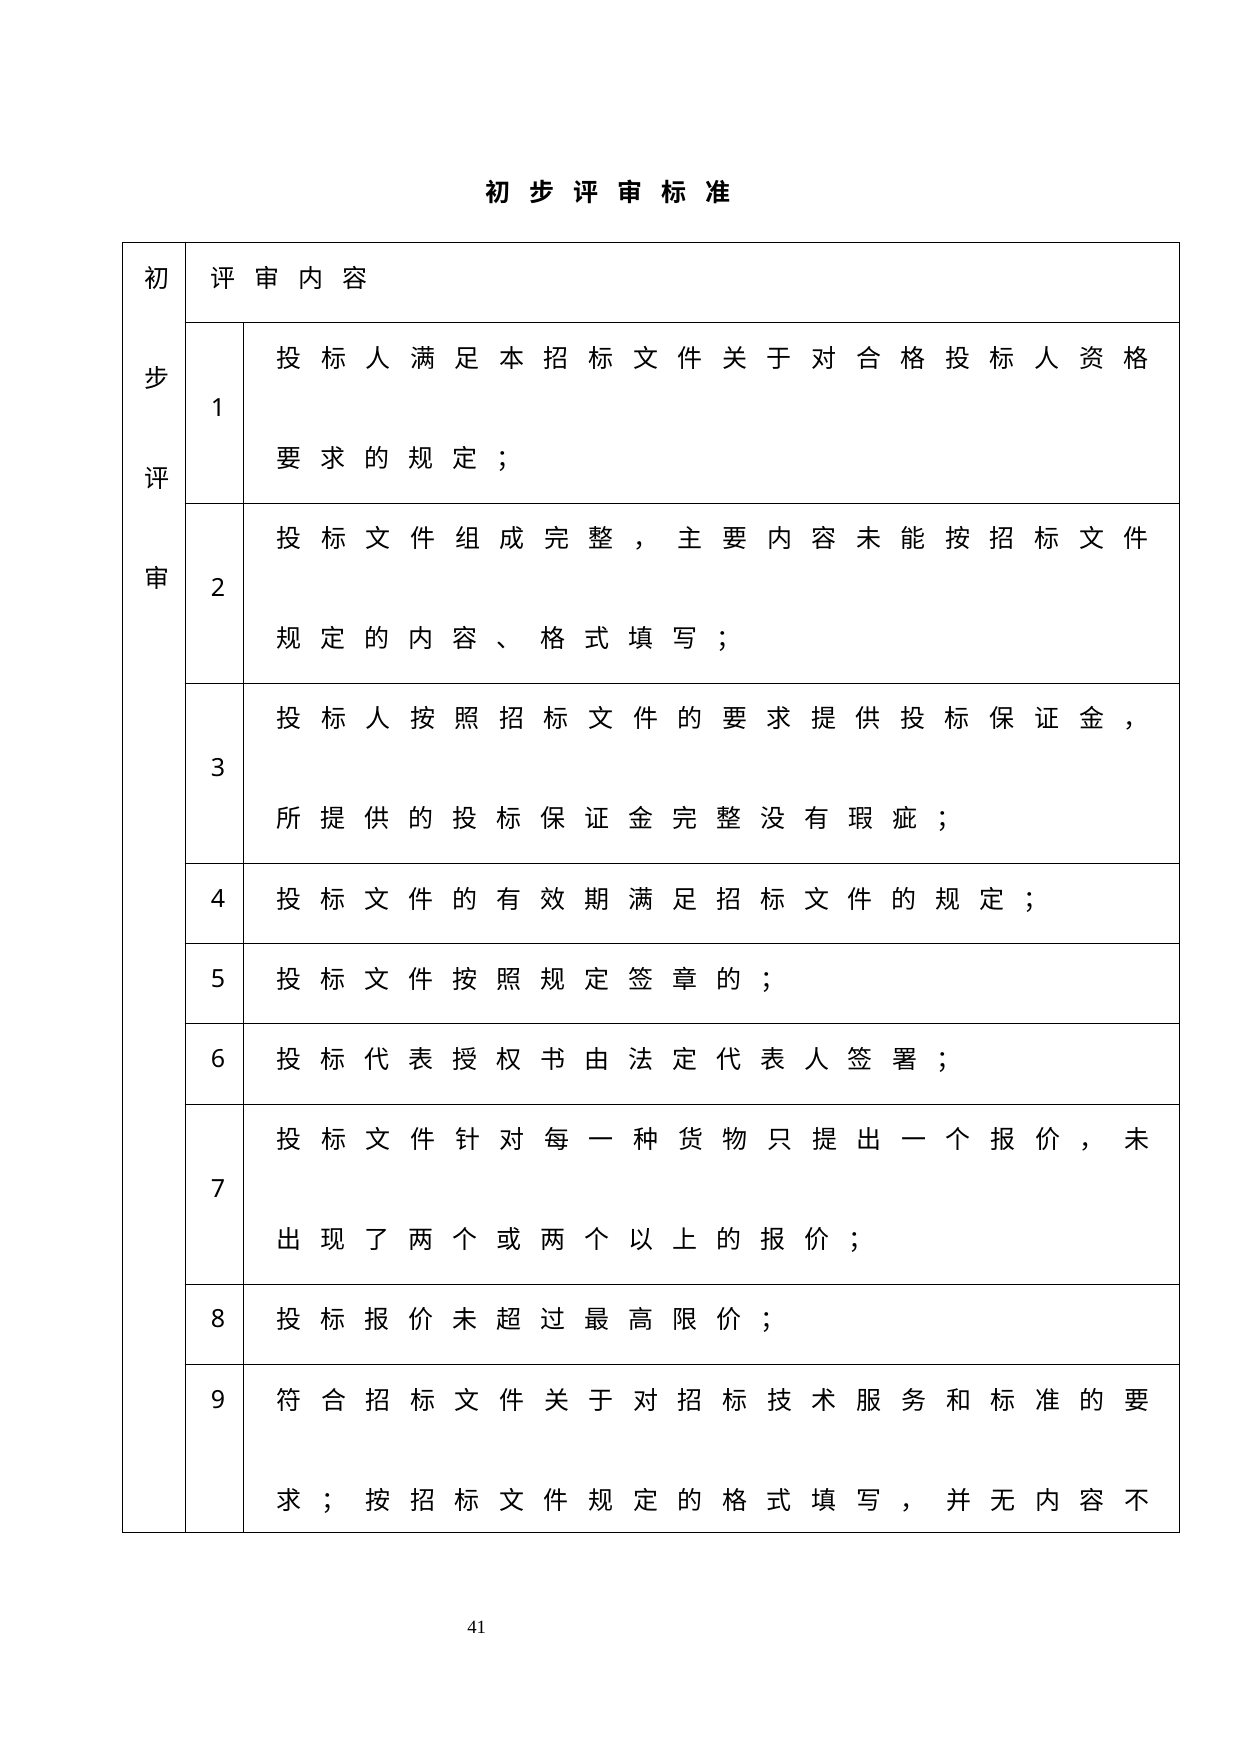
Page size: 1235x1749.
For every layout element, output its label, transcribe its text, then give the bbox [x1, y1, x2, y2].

table_cell 投标代表授权书由法定代表人签署； [244, 1024, 1179, 1103]
table_cell 投标文件针对每一种货物只提出一个报价，未出现了两个或两个以上的报价； [244, 1105, 1179, 1284]
table_cell 投标人满足本招标文件关于对合格投标人资格要求的规定； [244, 323, 1179, 502]
table_cell 投标报价未超过最高限价； [244, 1285, 1179, 1364]
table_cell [244, 1365, 1179, 1532]
table_cell 投标文件的有效期满足招标文件的规定； [244, 864, 1179, 943]
table_cell 2 [186, 504, 243, 683]
table_cell 8 [186, 1285, 243, 1364]
text 初步评审标准 [123, 157, 1112, 224]
table_cell 4 [186, 864, 243, 943]
table_cell 投标文件按照规定签章的； [244, 944, 1179, 1023]
table_cell 5 [186, 944, 243, 1023]
table_cell 9 [186, 1365, 243, 1532]
table_cell 1 [186, 323, 243, 502]
table_cell 3 [186, 684, 243, 863]
table_header 初步评审 [123, 243, 185, 1532]
table_cell 投标人按照招标文件的要求提供投标保证金，所提供的投标保证金完整没有瑕疵； [244, 684, 1179, 863]
table_header 评审内容 [186, 243, 1179, 322]
table_cell 投标文件组成完整，主要内容未能按招标文件规定的内容、格式填写； [244, 504, 1179, 683]
table_cell 6 [186, 1024, 243, 1103]
table_cell 7 [186, 1105, 243, 1284]
